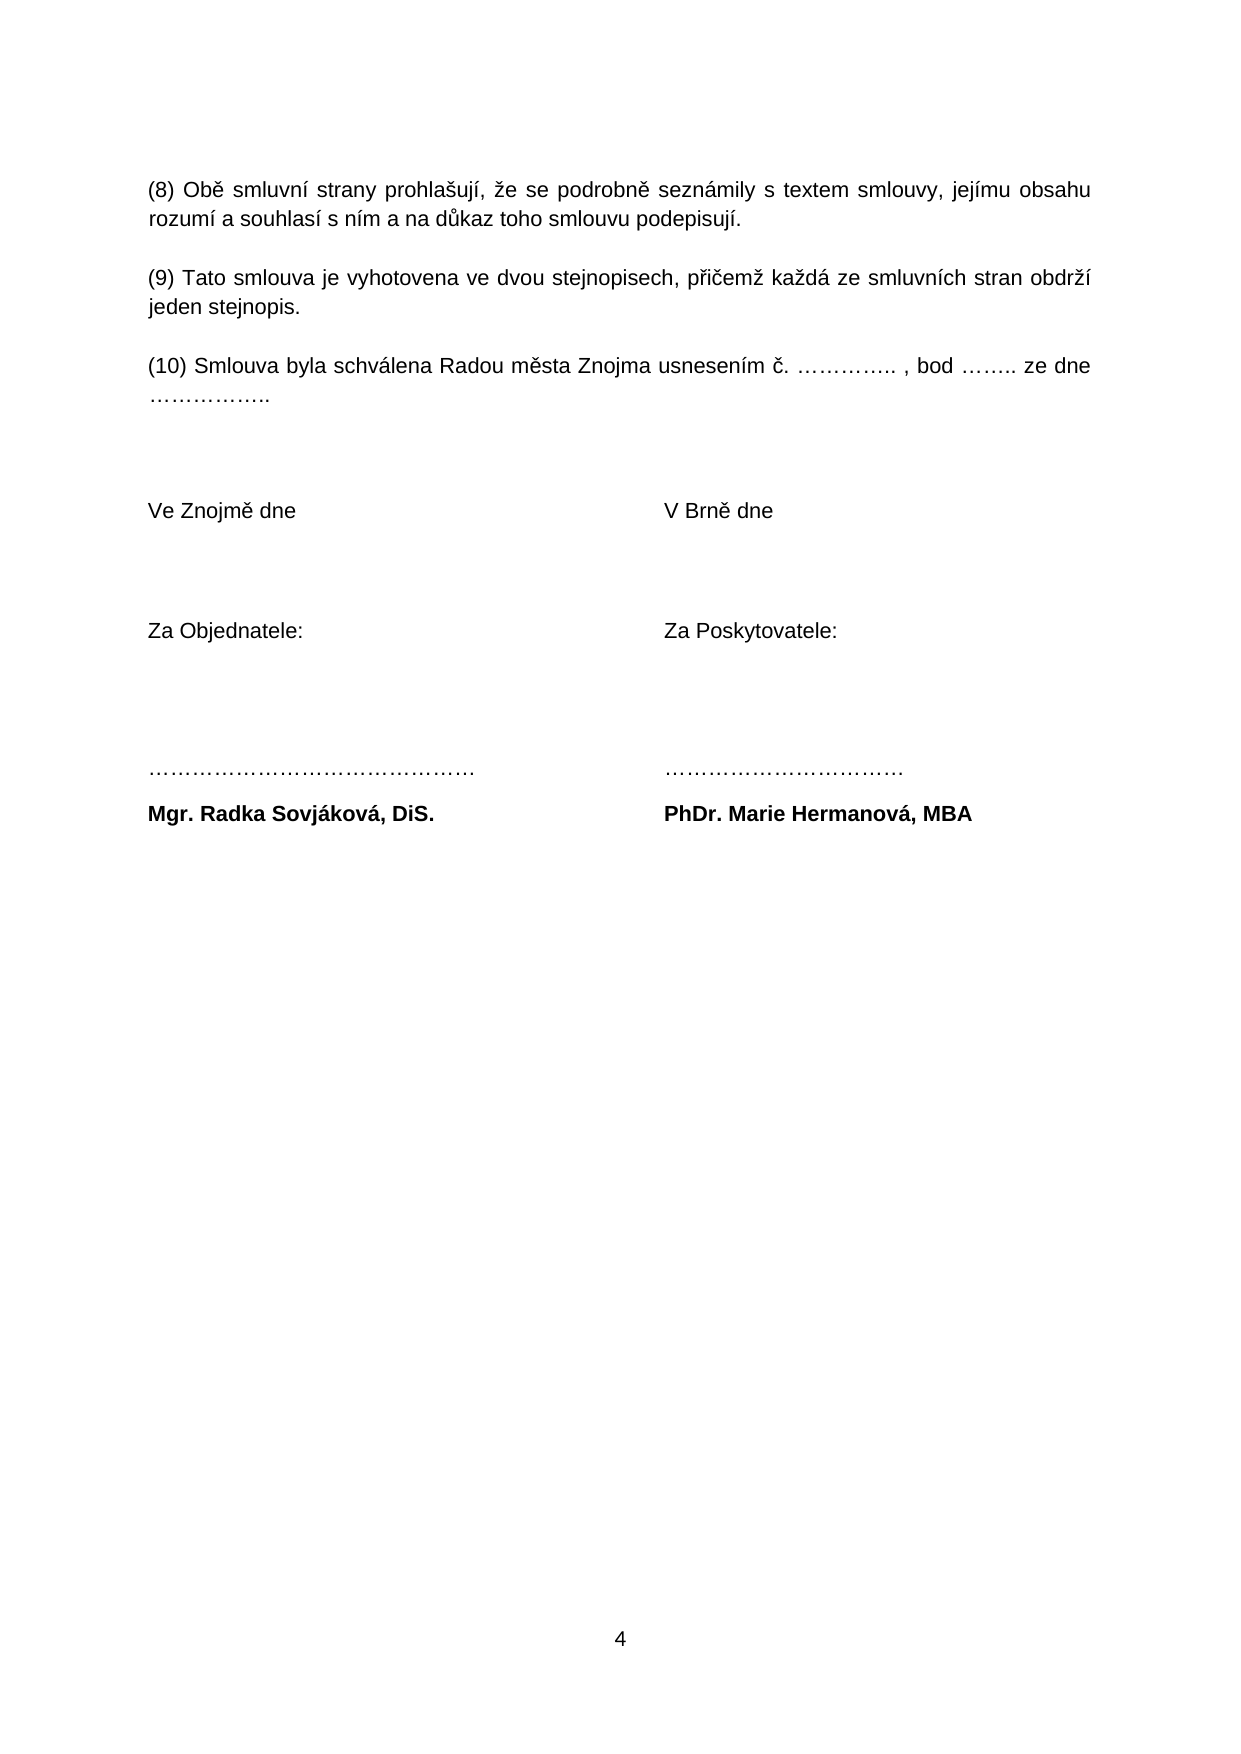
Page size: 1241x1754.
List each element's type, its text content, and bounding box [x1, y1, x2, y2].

text ……………………………………… …………………………… [148, 755, 1093, 781]
text Ve Znojmě dne V Brně dne [148, 498, 1093, 523]
text (9) Tato smlouva je vyhotovena ve dvou stejnopisech, přičemž každá ze smluvních stran obdrží jeden stejnopis. [148, 265, 1093, 319]
text Za Objednatele: Za Poskytovatele: [148, 618, 1093, 644]
text (10) Smlouva byla schválena Radou města Znojma usnesením č. ………….. , bod …….. ze dne …………….. [148, 353, 1093, 407]
text Mgr. Radka Sovjáková, DiS. PhDr. Marie Hermanová, MBA [148, 801, 1093, 826]
text (8) Obě smluvní strany prohlašují, že se podrobně seznámily s textem smlouvy, jejímu obsahu rozumí a souhlasí s ním a na důkaz toho smlouvu podepisují. [148, 177, 1093, 231]
